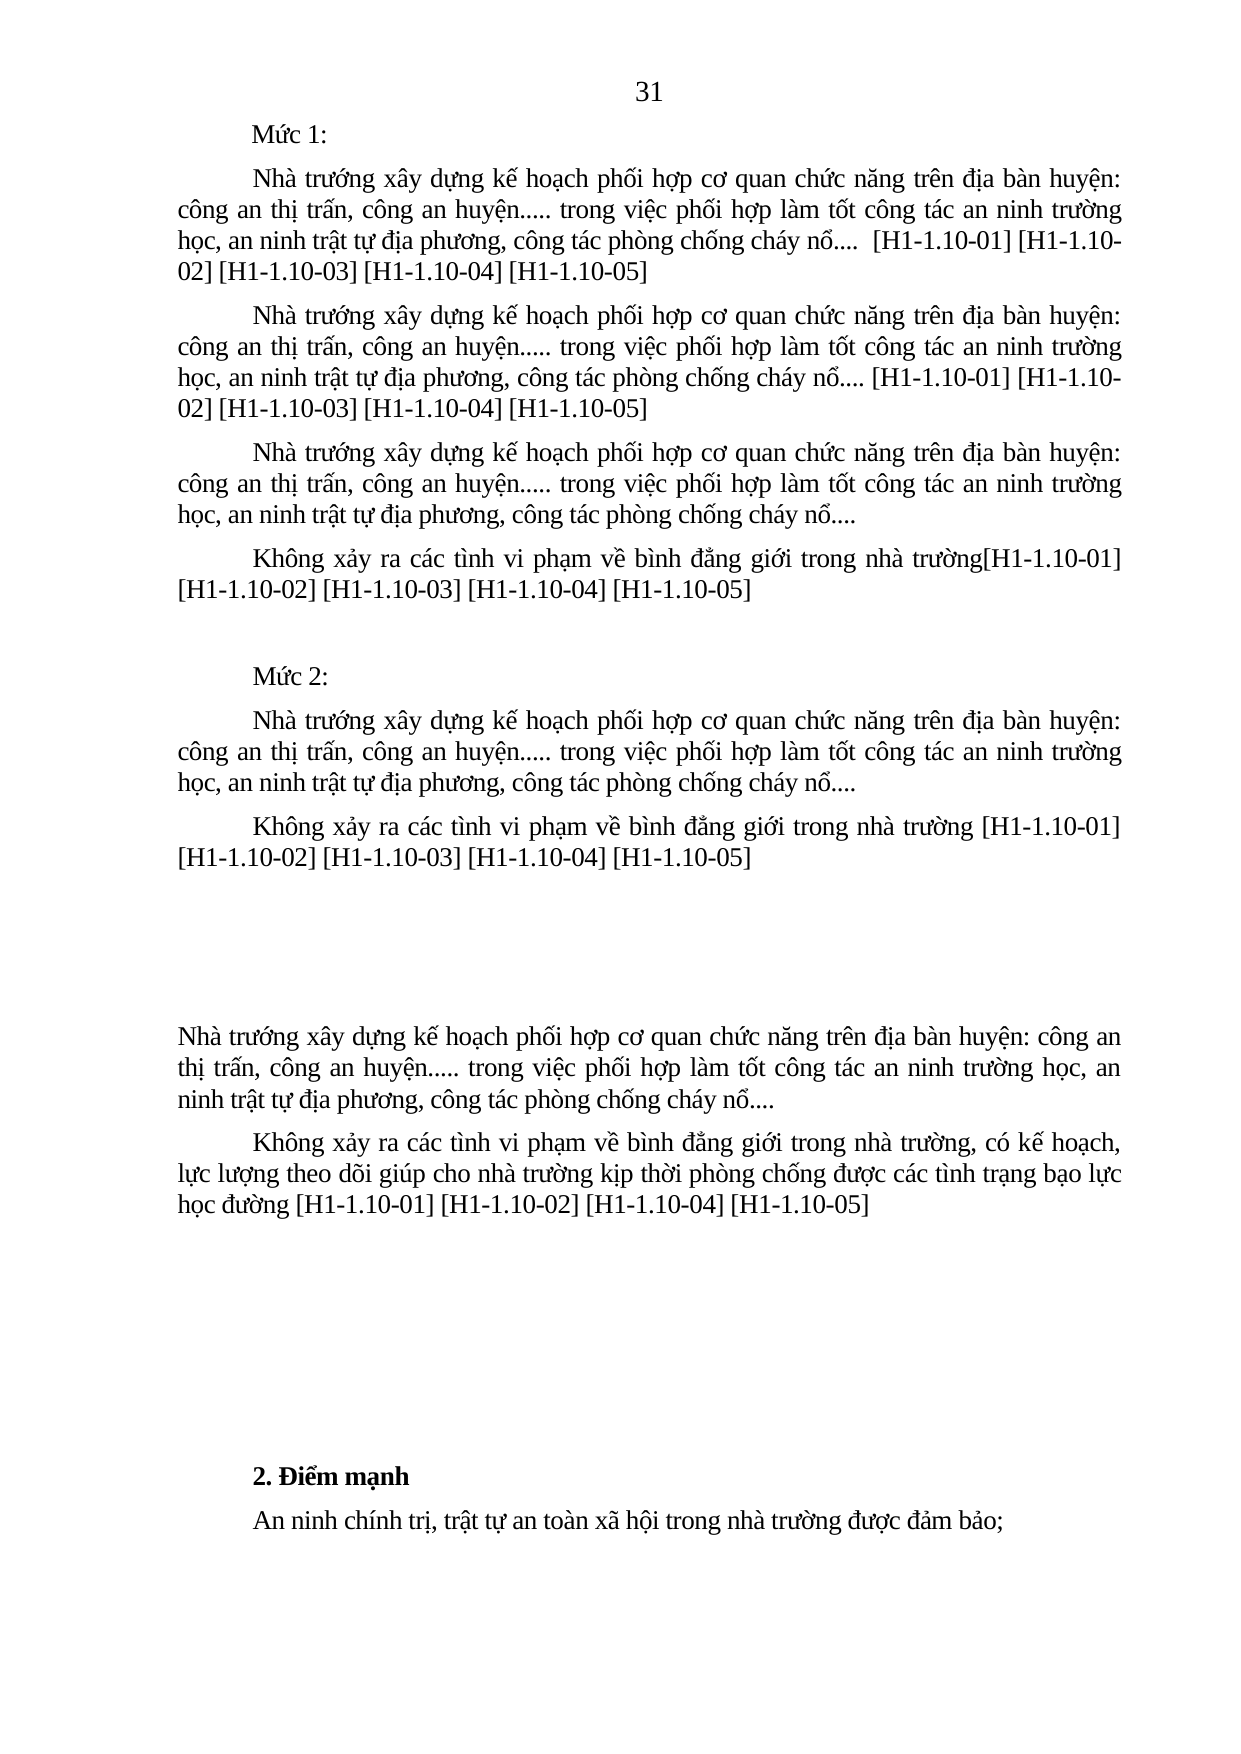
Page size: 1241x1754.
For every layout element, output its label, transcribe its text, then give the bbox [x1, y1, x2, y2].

text Nhà trướng xây dựng kế hoạch phối hợp cơ quan chức năng trên địa bàn huyện: công an thị trấn, công an huyện..... trong việc phối hợp làm tốt công tác an ninh trường học, an ninh trật tự địa phương, công tác phòng chống cháy nổ.... [H1-1.10-01] [H1-1.10-02] [H1-1.10-03] [H1-1.10-04] [H1-1.10-05] [177, 299, 1122, 423]
text 2. Điểm mạnh [177, 1460, 1122, 1491]
text Nhà trướng xây dựng kế hoạch phối hợp cơ quan chức năng trên địa bàn huyện: công an thị trấn, công an huyện..... trong việc phối hợp làm tốt công tác an ninh trường học, an ninh trật tự địa phương, công tác phòng chống cháy nổ.... [177, 704, 1122, 797]
text Mức 2: [177, 660, 1122, 691]
text Nhà trướng xây dựng kế hoạch phối hợp cơ quan chức năng trên địa bàn huyện: công an thị trấn, công an huyện..... trong việc phối hợp làm tốt công tác an ninh trường học, an ninh trật tự địa phương, công tác phòng chống cháy nổ.... [H1-1.10-01] [H1-1.10-02] [H1-1.10-03] [H1-1.10-04] [H1-1.10-05] [177, 162, 1122, 286]
text Không xảy ra các tình vi phạm về bình đẳng giới trong nhà trường, có kế hoạch, lực lượng theo dõi giúp cho nhà trường kịp thời phòng chống được các tình trạng bạo lực học đường [H1-1.10-01] [H1-1.10-02] [H1-1.10-04] [H1-1.10-05] [177, 1126, 1122, 1220]
text Không xảy ra các tình vi phạm về bình đẳng giới trong nhà trường [H1-1.10-01] [H1-1.10-02] [H1-1.10-03] [H1-1.10-04] [H1-1.10-05] [177, 810, 1122, 872]
text Nhà trướng xây dựng kế hoạch phối hợp cơ quan chức năng trên địa bàn huyện: công an thị trấn, công an huyện..... trong việc phối hợp làm tốt công tác an ninh trường học, an ninh trật tự địa phương, công tác phòng chống cháy nổ.... [177, 436, 1122, 529]
text Nhà trướng xây dựng kế hoạch phối hợp cơ quan chức năng trên địa bàn huyện: công an thị trấn, công an huyện..... trong việc phối hợp làm tốt công tác an ninh trường học, an ninh trật tự địa phương, công tác phòng chống cháy nổ.... [177, 1020, 1122, 1114]
text An ninh chính trị, trật tự an toàn xã hội trong nhà trường được đảm bảo; [177, 1504, 1122, 1535]
text Không xảy ra các tình vi phạm về bình đẳng giới trong nhà trường[H1-1.10-01] [H1-1.10-02] [H1-1.10-03] [H1-1.10-04] [H1-1.10-05] [177, 542, 1122, 604]
text Mức 1: [177, 118, 1122, 149]
